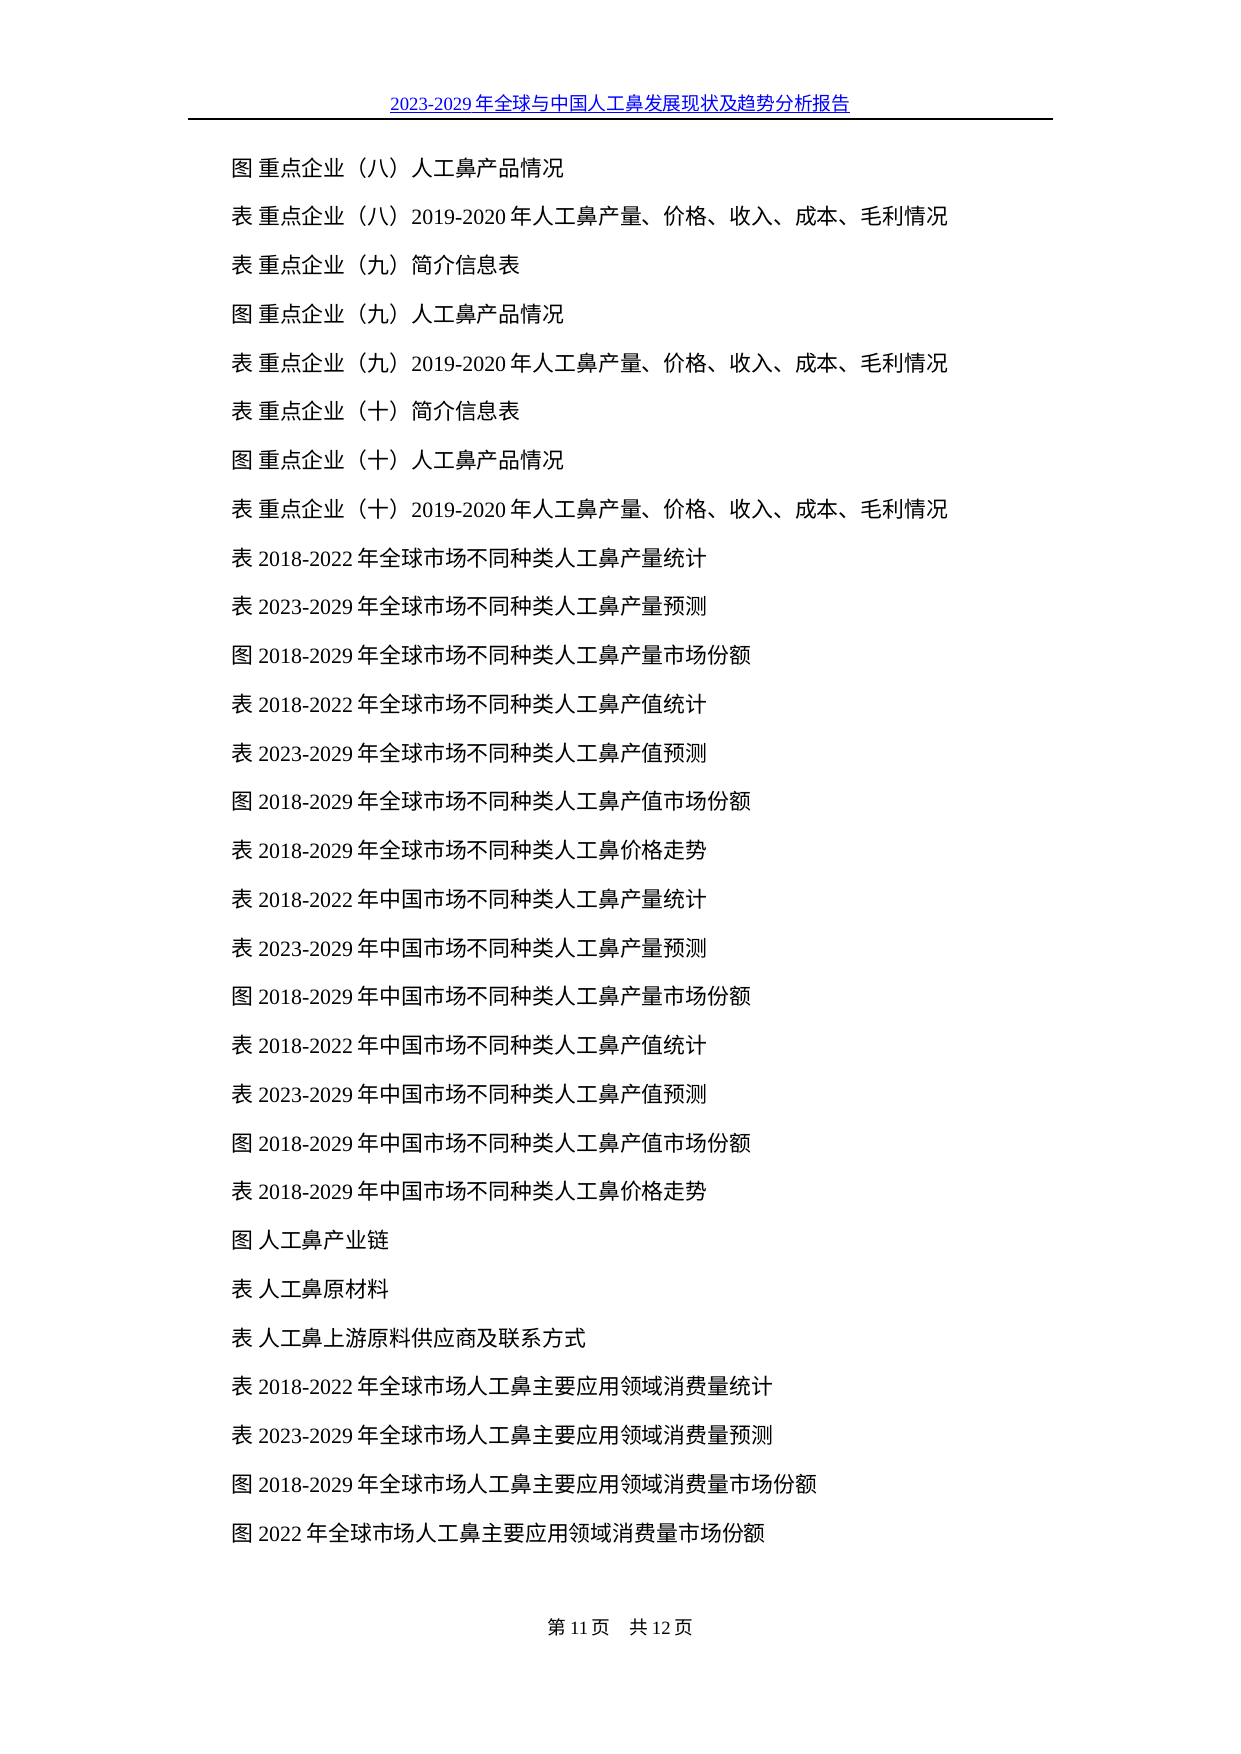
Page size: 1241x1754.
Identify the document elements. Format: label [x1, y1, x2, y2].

text [187, 150, 1053, 1548]
